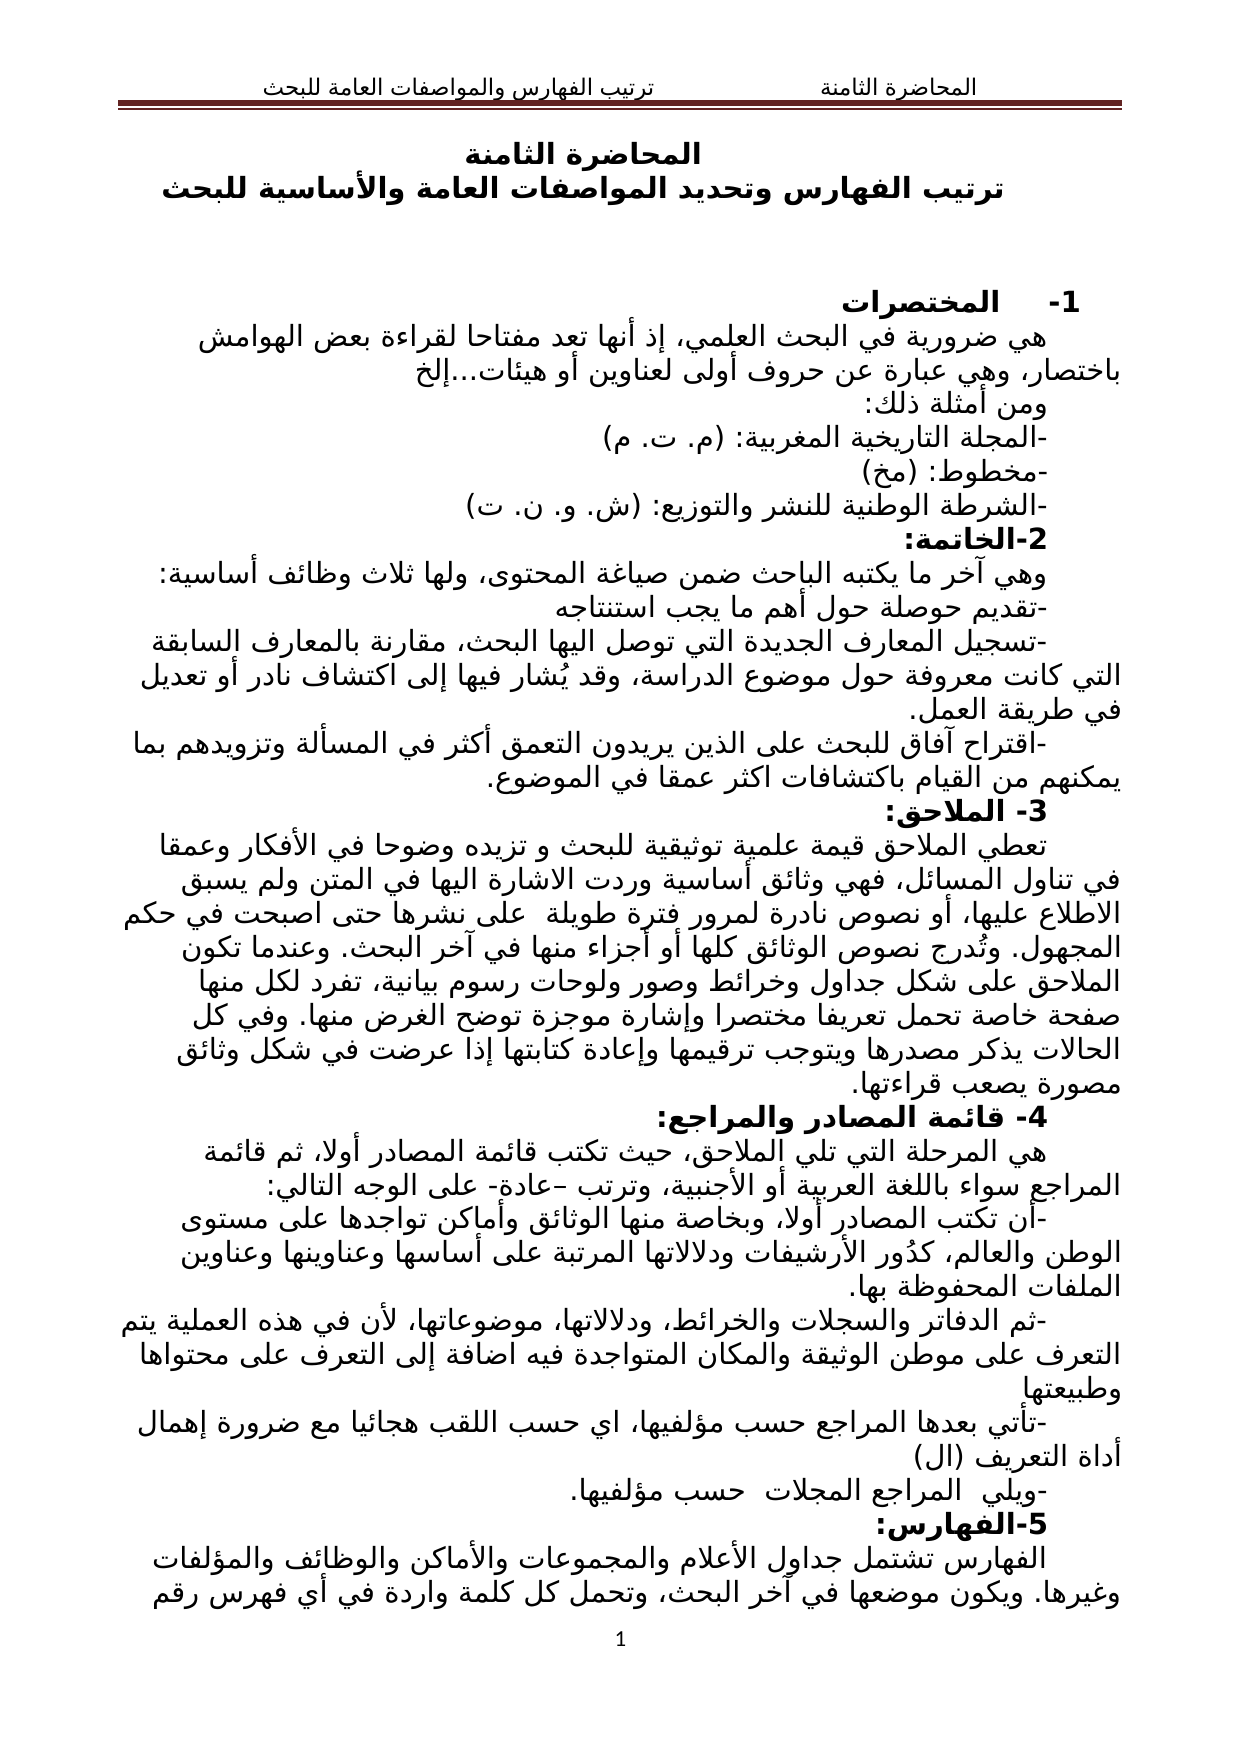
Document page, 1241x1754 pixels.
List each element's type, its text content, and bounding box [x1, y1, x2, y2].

text -تسجيل المعارف الجديدة التي توصل اليها البحث، مقارنة بالمعارف السابقة التي كانت معروفة حول موضوع الدراسة، وقد يُشار فيها إلى اكتشاف نادر أو تعديل في طريقة العمل. [118, 624, 1122, 726]
text ترتيب الفهارس وتحديد المواصفات العامة والأساسية للبحث [118, 172, 1122, 206]
text -المجلة التاريخية المغربية: (م. ت. م) [118, 421, 1122, 455]
text 2-الخاتمة: [118, 523, 1122, 557]
text -اقتراح آفاق للبحث على الذين يريدون التعمق أكثر في المسألة وتزويدهم بما يمكنهم من القيام باكتشافات اكثر عمقا في الموضوع. [118, 726, 1122, 794]
text -الشرطة الوطنية للنشر والتوزيع: (ش. و. ن. ت) [118, 489, 1122, 523]
text -أن تكتب المصادر أولا، وبخاصة منها الوثائق وأماكن تواجدها على مستوى الوطن والعالم، كدُور الأرشيفات ودلالاتها المرتبة على أساسها وعناوينها وعناوين الملفات المحفوظة بها. [118, 1202, 1122, 1304]
text -ثم الدفاتر والسجلات والخرائط، ودلالاتها، موضوعاتها، لأن في هذه العملية يتم التعرف على موطن الوثيقة والمكان المتواجدة فيه اضافة إلى التعرف على محتواها وطبيعتها [118, 1304, 1122, 1406]
text هي المرحلة التي تلي الملاحق، حيث تكتب قائمة المصادر أولا، ثم قائمة المراجع سواء باللغة العربية أو الأجنبية، وترتب –عادة- على الوجه التالي: [118, 1134, 1122, 1202]
text -تأتي بعدها المراجع حسب مؤلفيها، اي حسب اللقب هجائيا مع ضرورة إهمال أداة التعريف (ال) [118, 1406, 1122, 1473]
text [118, 1541, 1122, 1609]
text وهي آخر ما يكتبه الباحث ضمن صياغة المحتوى، ولها ثلاث وظائف أساسية: [118, 557, 1122, 591]
text -ويلي المراجع المجلات حسب مؤلفيها. [118, 1473, 1122, 1507]
text هي ضرورية في البحث العلمي، إذ أنها تعد مفتاحا لقراءة بعض الهوامش باختصار، وهي عبارة عن حروف أولى لعناوين أو هيئات...إلخ [118, 319, 1122, 387]
text -مخطوط: (مخ) [118, 455, 1122, 489]
text 4- قائمة المصادر والمراجع: [118, 1100, 1122, 1134]
text 3- الملاحق: [118, 794, 1122, 828]
text -تقديم حوصلة حول أهم ما يجب استنتاجه [118, 591, 1122, 624]
list المختصرات [118, 285, 1048, 319]
text 5-الفهارس: [118, 1507, 1122, 1541]
text المحاضرة الثامنة [118, 138, 1122, 172]
text ومن أمثلة ذلك: [118, 387, 1122, 421]
text تعطي الملاحق قيمة علمية توثيقية للبحث و تزيده وضوحا في الأفكار وعمقا في تناول المسائل، فهي وثائق أساسية وردت الاشارة اليها في المتن ولم يسبق الاطلاع عليها، أو نصوص نادرة لمرور فترة طويلة على نشرها حتى اصبحت في حكم المجهول. وتُدرج نصوص الوثائق كلها أو أجزاء منها في آخر البحث. وعندما تكون الملاحق على شكل جداول وخرائط وصور ولوحات رسوم بيانية، تفرد لكل منها صفحة خاصة تحمل تعريفا مختصرا وإشارة موجزة توضح الغرض منها. وفي كل الحالات يذكر مصدرها ويتوجب ترقيمها وإعادة كتابتها إذا عرضت في شكل وثائق مصورة يصعب قراءتها. [118, 828, 1122, 1100]
